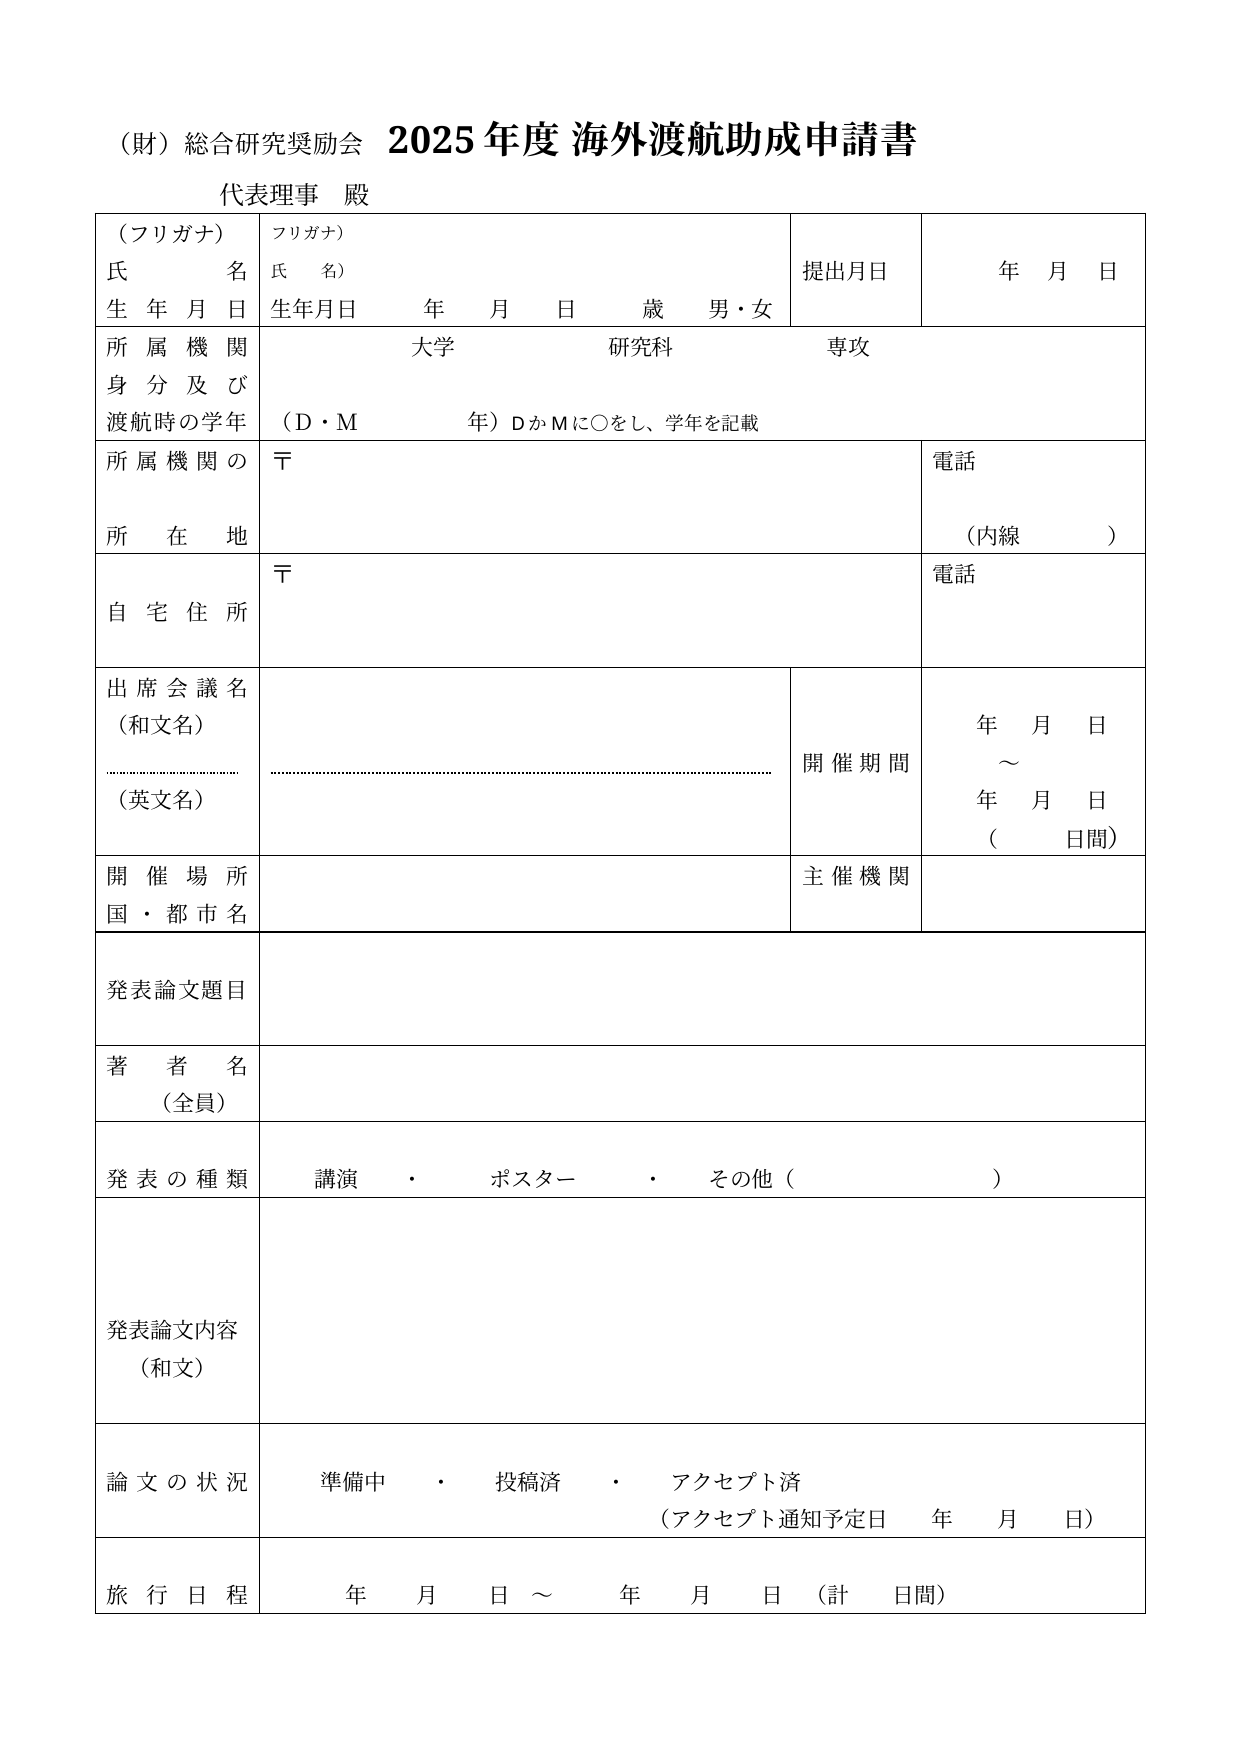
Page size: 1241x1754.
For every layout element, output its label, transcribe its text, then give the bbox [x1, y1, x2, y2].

table_cell [260, 1198, 1145, 1423]
table_cell 旅行日程 [96, 1538, 259, 1613]
table_cell 所属機関の 所在地 [96, 441, 259, 553]
table_cell 電話 [922, 554, 1145, 667]
table_cell [260, 668, 790, 855]
table_cell [260, 1046, 1145, 1121]
table_cell 著者名 （全員） [96, 1046, 259, 1121]
table_cell [260, 856, 790, 931]
table_cell 準備中 ・ 投稿済 ・ アクセプト済 （アクセプト通知予定日 年 月 日） [260, 1424, 1145, 1537]
table_cell 論文の状況 [96, 1424, 259, 1537]
table_cell [922, 856, 1145, 931]
table_cell 開催場所 国・都市名 [96, 856, 259, 931]
table_cell 〒 [260, 554, 921, 667]
table_cell 主催機関 [791, 856, 921, 931]
table_cell 〒 [260, 441, 921, 553]
table_cell 大学 研究科 専攻 （Ｄ・Ｍ 年）DかMに○をし、学年を記載 [260, 327, 1145, 440]
table_cell 講演 ・ ポスター ・ その他（ ） [260, 1122, 1145, 1197]
text （財）総合研究奨励会 2025年度 海外渡航助成申請書 [106, 100, 1134, 175]
table_header 提出月日 [791, 214, 921, 326]
table_cell 自宅住所 [96, 554, 259, 667]
table_header 年 月 日 [922, 214, 1145, 326]
table_cell 所属機関 身分及び 渡航時の学年 [96, 327, 259, 440]
table_cell 出席会議名 （和文名） （英文名） [96, 668, 259, 855]
table_cell 電話 （内線 ） [922, 441, 1145, 553]
table_cell 発表論文題目 [96, 933, 259, 1045]
text 代表理事 殿 [106, 175, 1134, 213]
table_cell 発表論文内容 （和文） [96, 1198, 259, 1423]
table_header フリガナ） 氏 名） 生年月日 年 月 日 歳 男・女 [260, 214, 790, 326]
table_header （フリガナ） 氏名 生年月日 [96, 214, 259, 326]
table_cell [260, 933, 1145, 1045]
table_cell 年 月 日 ～ 年 月 日 （計 日間） [260, 1538, 1145, 1613]
table_cell 発表の種類 [96, 1122, 259, 1197]
table_cell 開催期間 [791, 668, 921, 855]
table_cell 年 月 日 ～ 年 月 日 （ 日間） [922, 668, 1145, 855]
